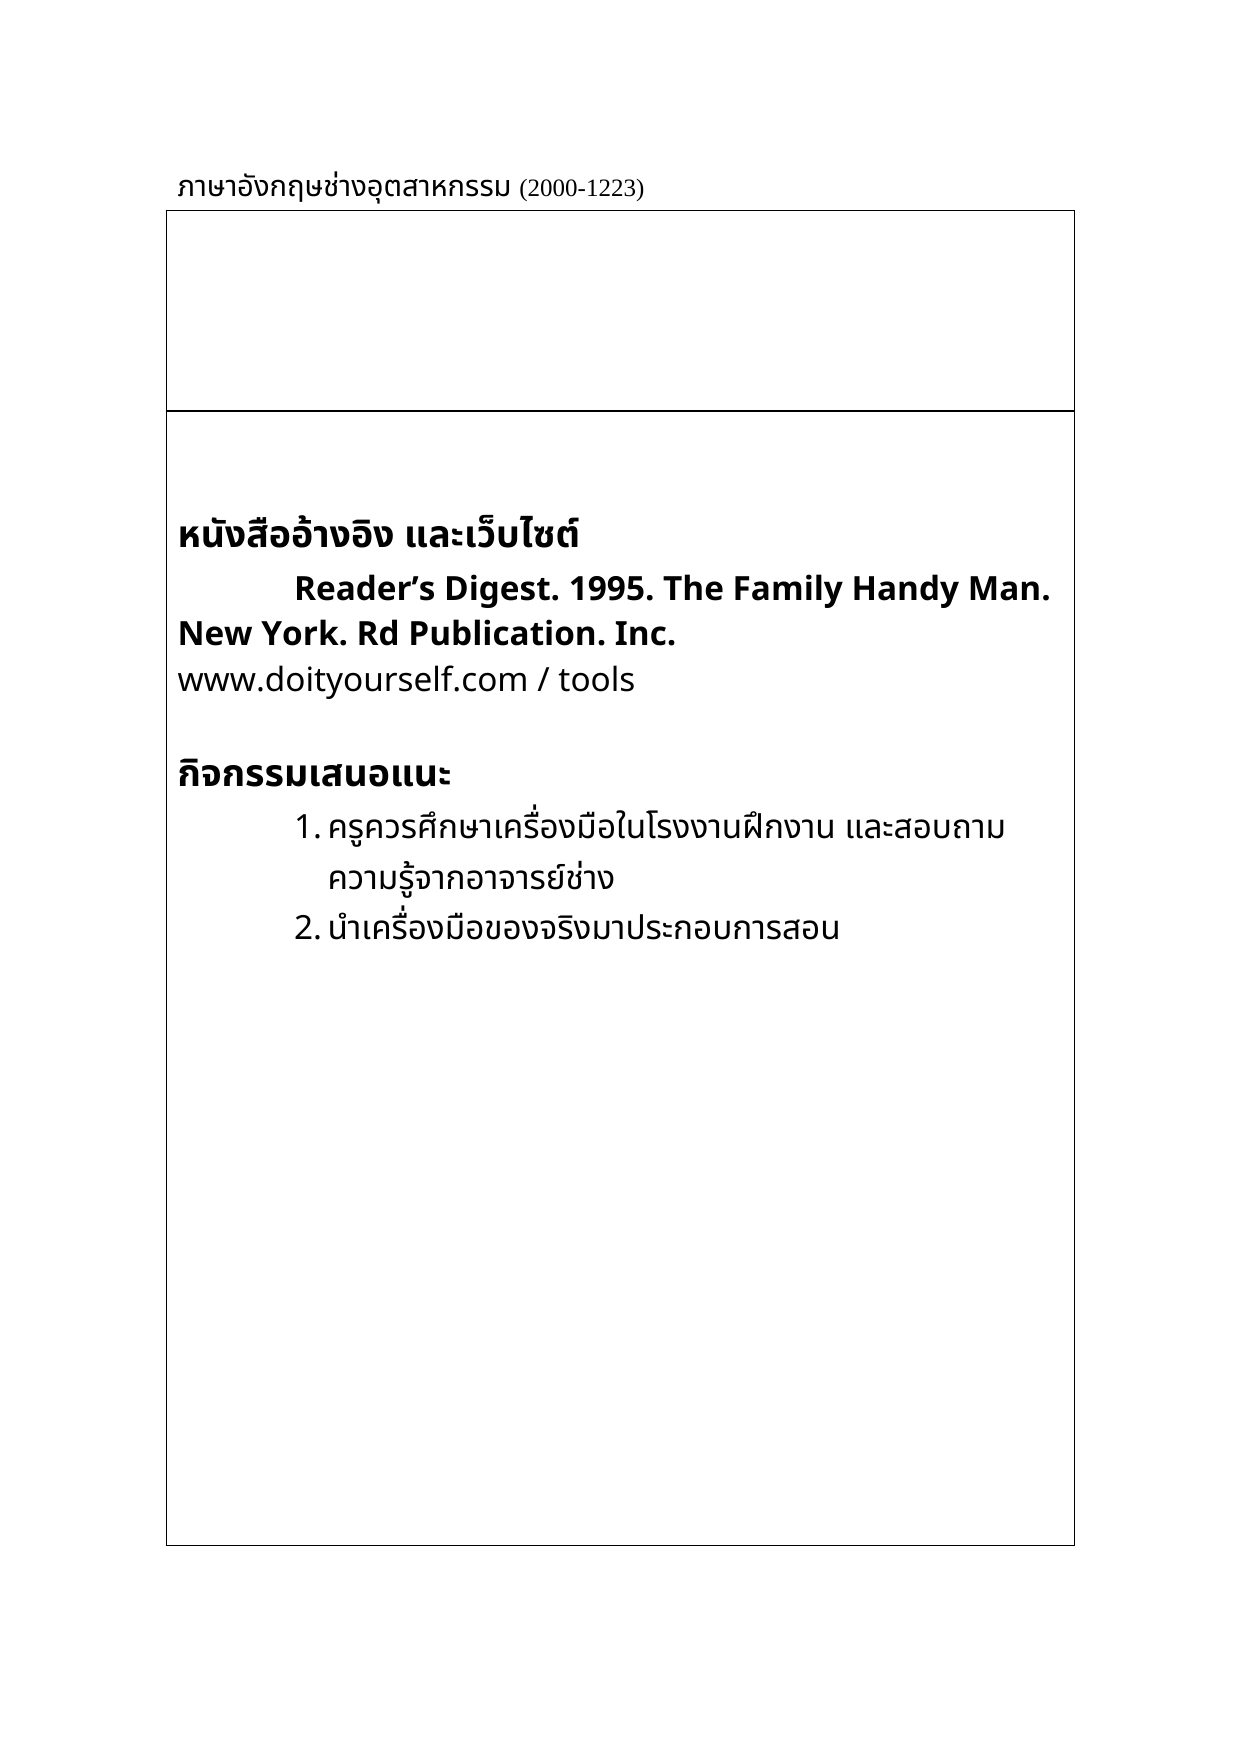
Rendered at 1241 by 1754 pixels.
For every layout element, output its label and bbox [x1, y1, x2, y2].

table_cell [167, 211, 1074, 409]
table_header [167, 412, 1074, 1545]
